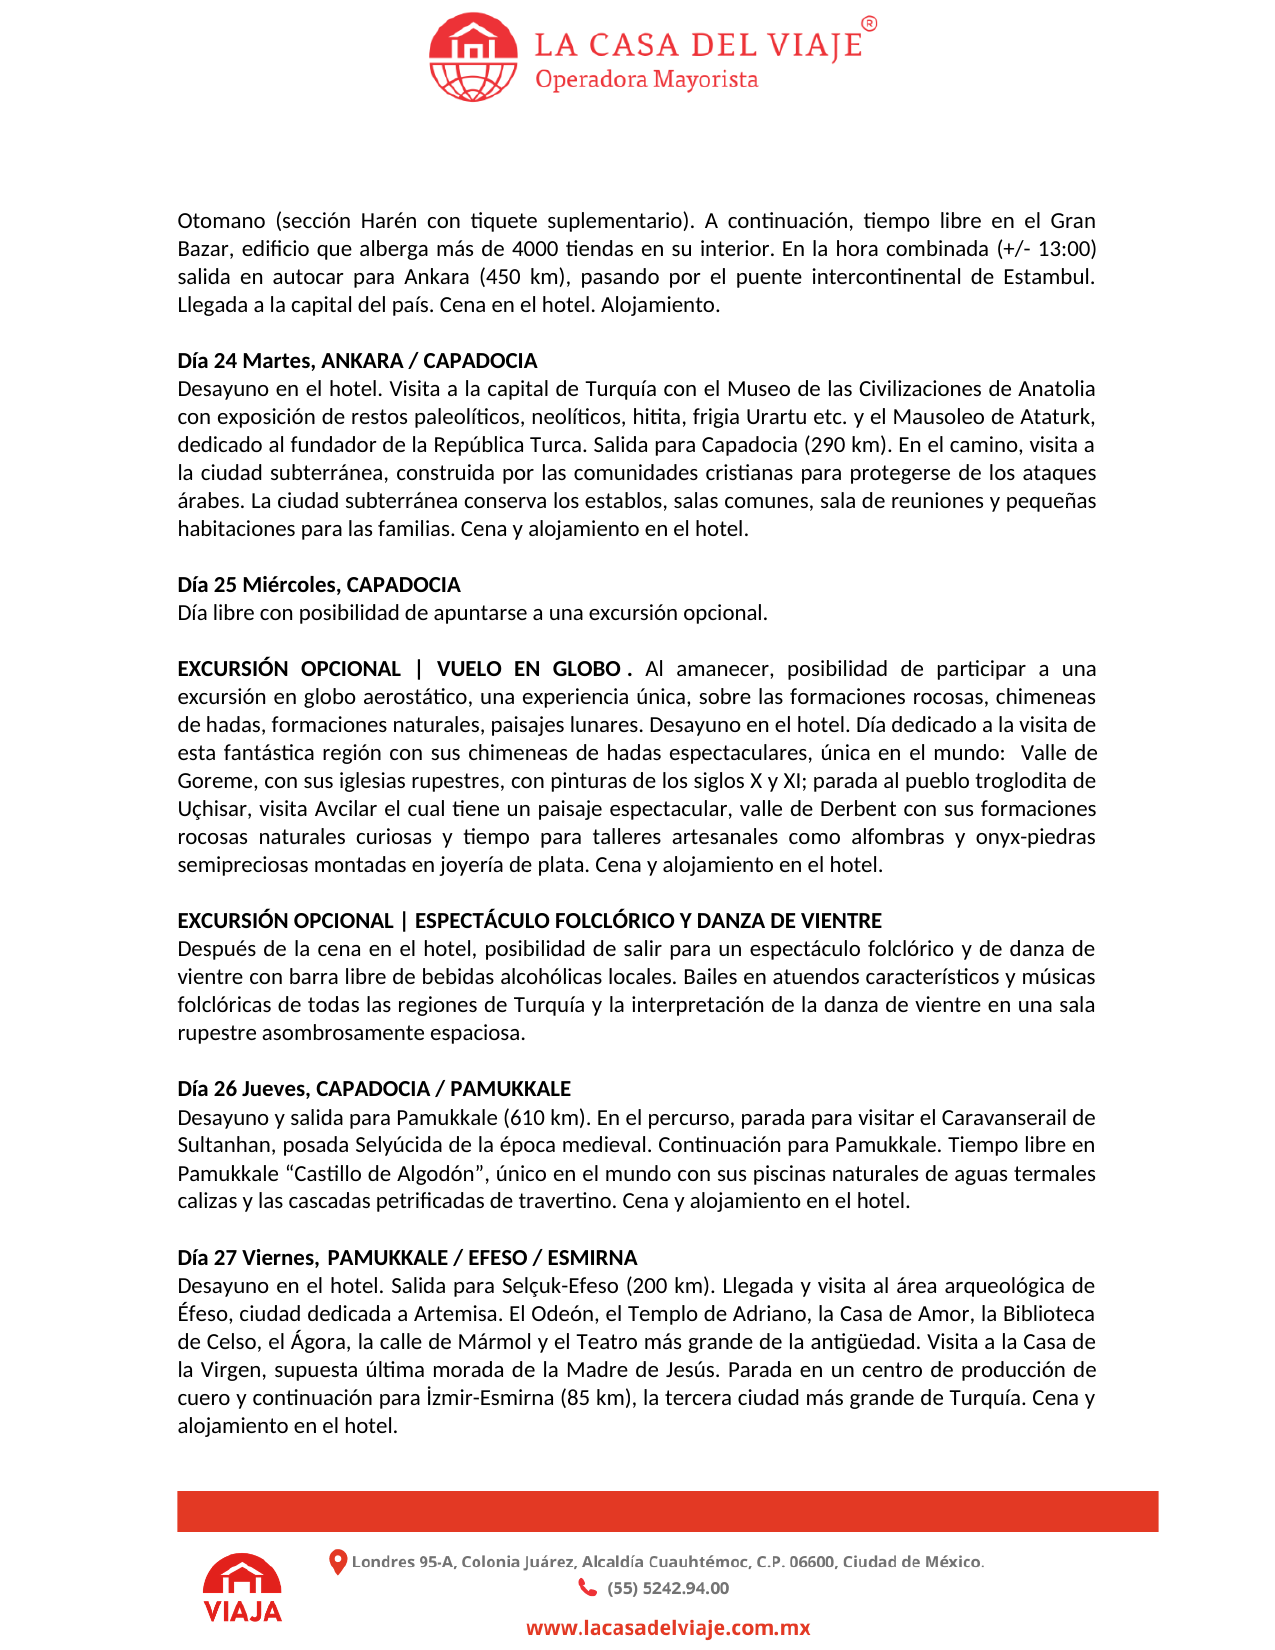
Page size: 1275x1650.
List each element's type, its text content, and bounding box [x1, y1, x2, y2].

text Día 24 Martes, ANKARA / CAPADOCIA [177, 346, 1098, 374]
text Día 26 Jueves, CAPADOCIA / PAMUKKALE [177, 1074, 1098, 1103]
text Día 25 Miércoles, CAPADOCIA [177, 570, 1098, 598]
text Día 27 Viernes, PAMUKKALE / EFESO / ESMIRNA [177, 1243, 1098, 1271]
picture [177, 1491, 1159, 1650]
text EXCURSIÓN OPCIONAL | ESPECTÁCULO FOLCLÓRICO Y DANZA DE VIENTRE [177, 906, 1098, 934]
text Desayuno en el hotel. Visita a la capital de Turquía con el Museo de las Civilizaciones de Anatolia con exposición de restos paleolíticos, neolíticos, hitita, frigia Urartu etc. y el Mausoleo de Ataturk, dedicado al fundador de la República Turca. Salida para Capadocia (290 km). En el camino, visita a la ciudad subterránea, construida por las comunidades cristianas para protegerse de los ataques árabes. La ciudad subterránea conserva los establos, salas comunes, sala de reuniones y pequeñas habitaciones para las familias. Cena y alojamiento en el hotel. [177, 374, 1098, 542]
text EXCURSIÓN OPCIONAL | VUELO EN GLOBO . Al amanecer, posibilidad de participar a una excursión en globo aerostático, una experiencia única, sobre las formaciones rocosas, chimeneas de hadas, formaciones naturales, paisajes lunares. Desayuno en el hotel. Día dedicado a la visita de esta fantástica región con sus chimeneas de hadas espectaculares, única en el mundo: Valle de Goreme, con sus iglesias rupestres, con pinturas de los siglos X y XI; parada al pueblo troglodita de Uçhisar, visita Avcilar el cual tiene un paisaje espectacular, valle de Derbent con sus formaciones rocosas naturales curiosas y tiempo para talleres artesanales como alfombras y onyx-piedras semipreciosas montadas en joyería de plata. Cena y alojamiento en el hotel. [177, 654, 1098, 878]
text Día libre con posibilidad de apuntarse a una excursión opcional. [177, 598, 1098, 626]
text Después de la cena en el hotel, posibilidad de salir para un espectáculo folclórico y de danza de vientre con barra libre de bebidas alcohólicas locales. Bailes en atuendos característicos y músicas folclóricas de todas las regiones de Turquía y la interpretación de la danza de vientre en una sala rupestre asombrosamente espaciosa. [177, 934, 1098, 1047]
text Desayuno en el hotel. Salida para Selçuk-Efeso (200 km). Llegada y visita al área arqueológica de Éfeso, ciudad dedicada a Artemisa. El Odeón, el Templo de Adriano, la Casa de Amor, la Biblioteca de Celso, el Ágora, la calle de Mármol y el Teatro más grande de la antigüedad. Visita a la Casa de la Virgen, supuesta última morada de la Madre de Jesús. Parada en un centro de producción de cuero y continuación para İzmir-Esmirna (85 km), la tercera ciudad más grande de Turquía. Cena y alojamiento en el hotel. [177, 1271, 1098, 1439]
picture [176, 7, 1098, 124]
text Desayuno y salida para Pamukkale (610 km). En el percurso, parada para visitar el Caravanserail de Sultanhan, posada Selyúcida de la época medieval. Continuación para Pamukkale. Tiempo libre en Pamukkale “Castillo de Algodón”, único en el mundo con sus piscinas naturales de aguas termales calizas y las cascadas petrificadas de travertino. Cena y alojamiento en el hotel. [177, 1103, 1098, 1215]
